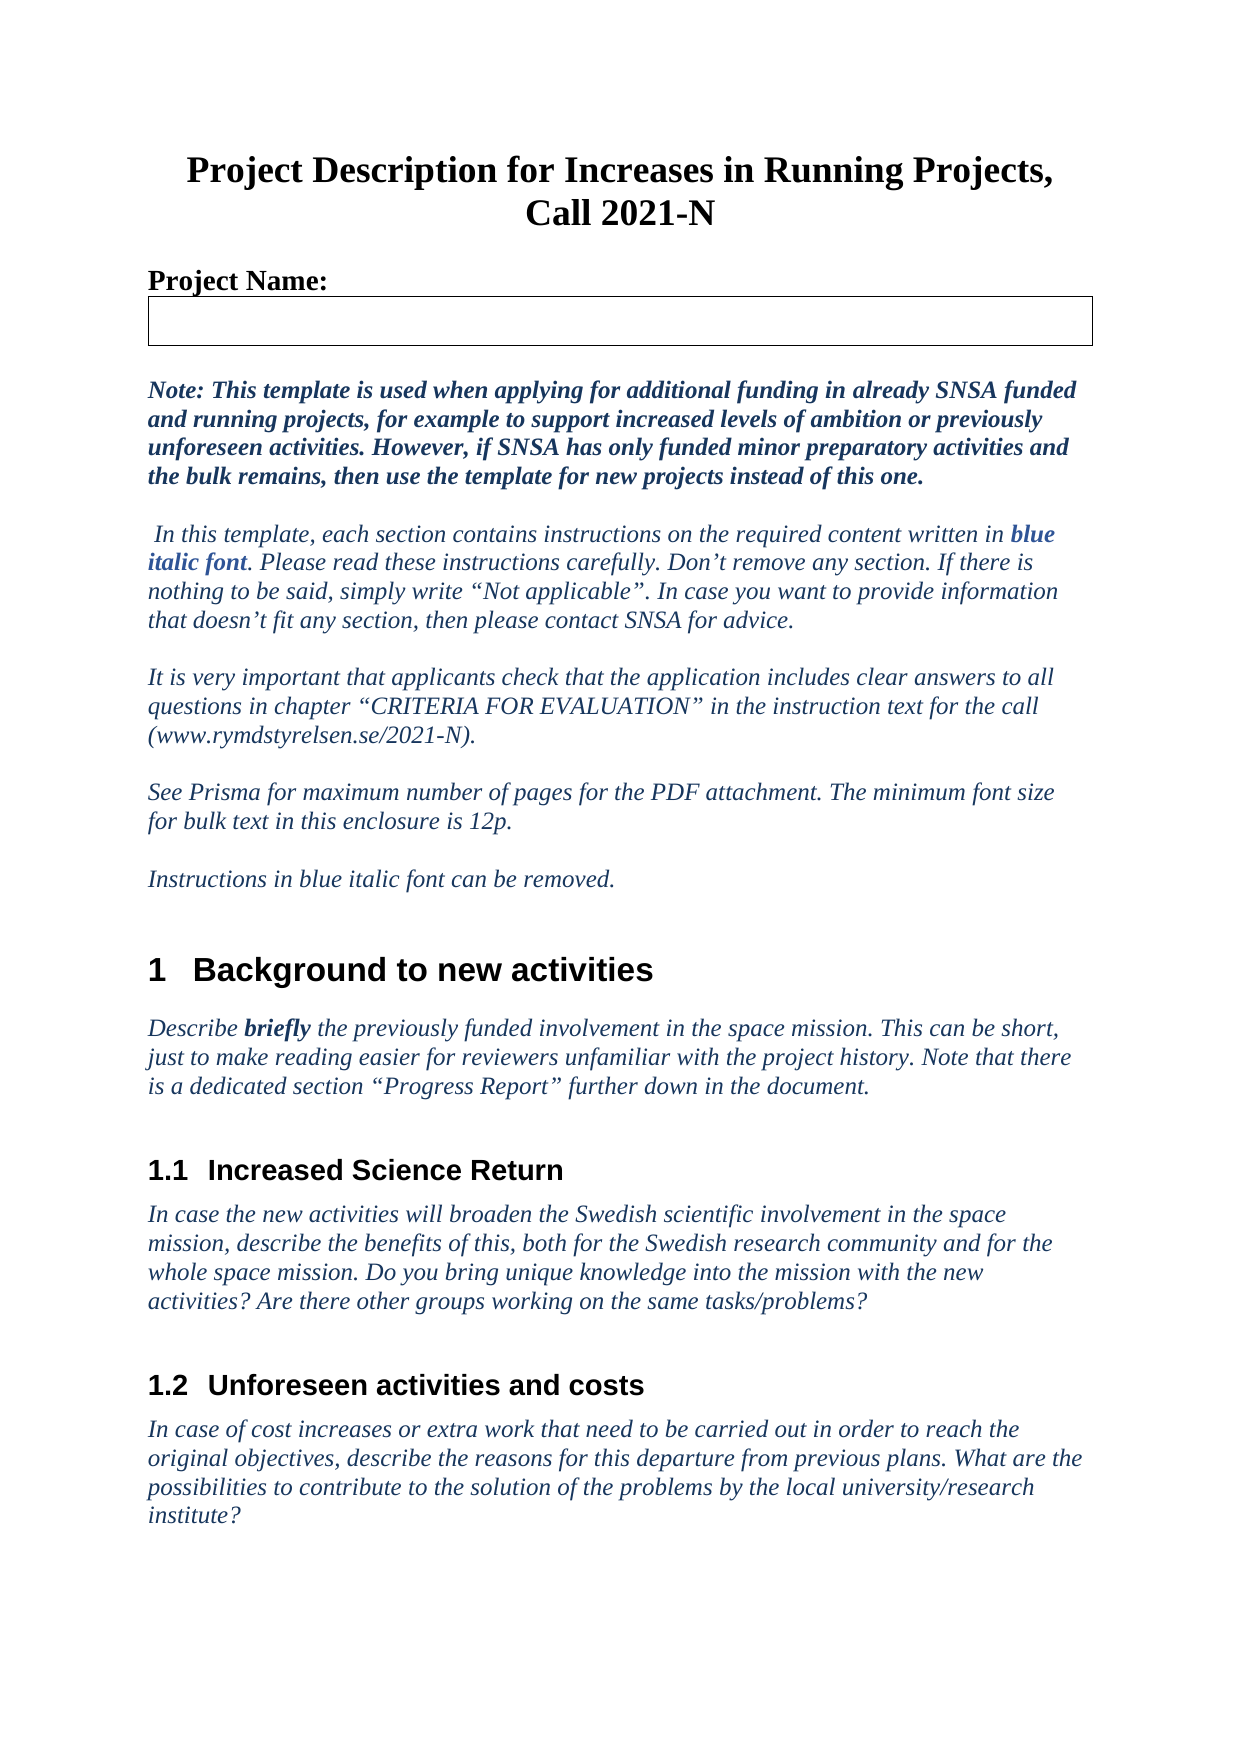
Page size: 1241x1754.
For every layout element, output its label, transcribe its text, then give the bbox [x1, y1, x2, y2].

table_header [149, 297, 1092, 345]
text Project Description for Increases in Running Projects, [148, 148, 1092, 191]
text Call 2021-N [148, 191, 1092, 234]
text In case the new activities will broaden the Swedish scientific involvement in the space mission, describe the benefits of this, both for the Swedish research community and for the whole space mission. Do you bring unique knowledge into the mission with the new activities? Are there other groups working on the same tasks/problems? [148, 1199, 1092, 1314]
text Project Name: [148, 263, 1092, 296]
subtitle Background to new activities [148, 950, 1092, 988]
subtitle Increased Science Return [148, 1153, 1092, 1187]
text In case of cost increases or extra work that need to be carried out in order to reach the original objectives, describe the reasons for this departure from previous plans. What are the possibilities to contribute to the solution of the problems by the local university/research institute? [148, 1414, 1092, 1529]
subtitle Unforeseen activities and costs [148, 1368, 1092, 1402]
text Describe briefly the previously funded involvement in the space mission. This can be short, just to make reading easier for reviewers unfamiliar with the project history. Note that there is a dedicated section “Progress Report” further down in the document. [148, 1013, 1092, 1100]
text Note: This template is used when applying for additional funding in already SNSA funded and running projects, for example to support increased levels of ambition or previously unforeseen activities. However, if SNSA has only funded minor preparatory activities and the bulk remains, then use the template for new projects instead of this one. In this template, each section contains instructions on the required content written in blue italic font. Please read these instructions carefully. Don’t remove any section. If there is nothing to be said, simply write “Not applicable”. In case you want to provide information that doesn’t fit any section, then please contact SNSA for advice. [148, 375, 1092, 634]
text See Prisma for maximum number of pages for the PDF attachment. The minimum font size for bulk text in this enclosure is 12p. [148, 777, 1092, 864]
text It is very important that applicants check that the application includes clear answers to all questions in chapter “CRITERIA FOR EVALUATION” in the instruction text for the call (www.rymdstyrelsen.se/2021-N). [148, 662, 1092, 749]
text Instructions in blue italic font can be removed. [148, 864, 1092, 892]
